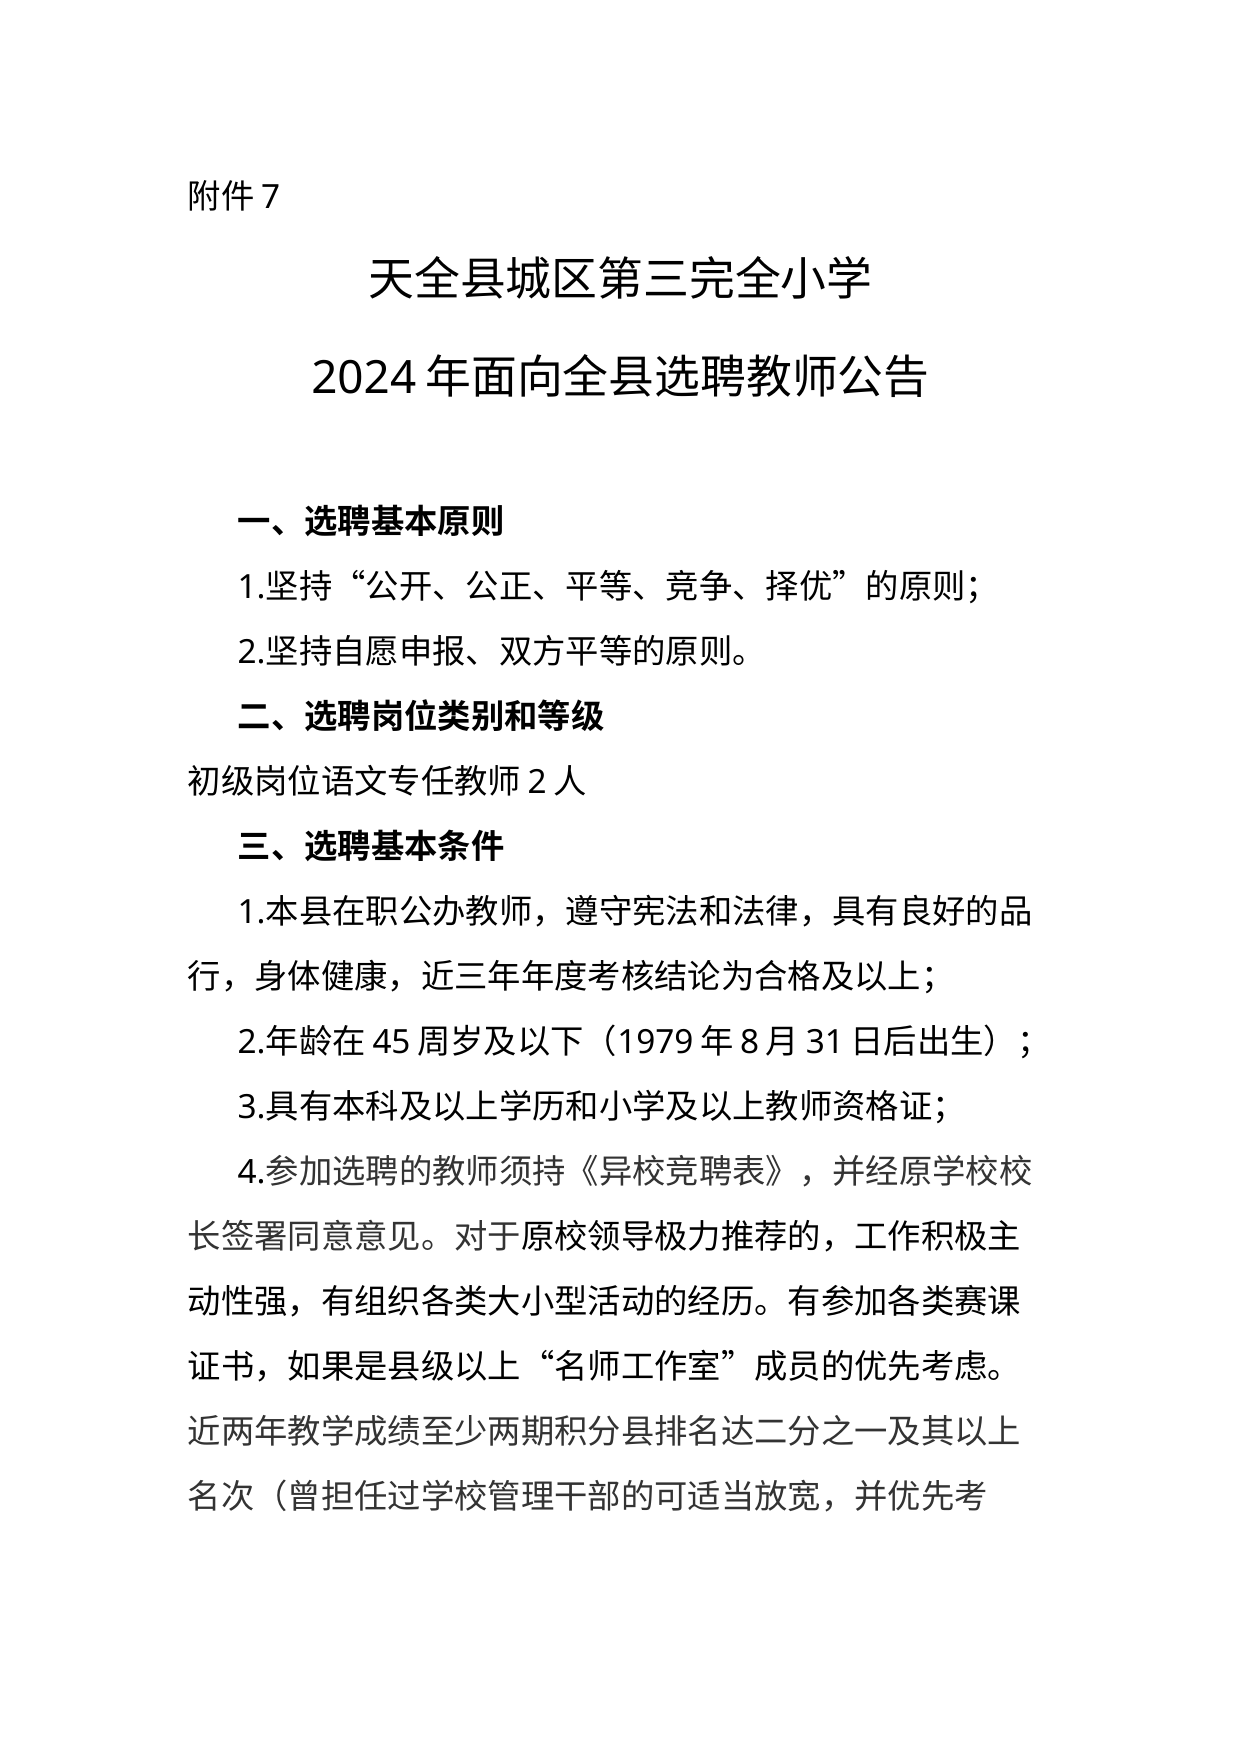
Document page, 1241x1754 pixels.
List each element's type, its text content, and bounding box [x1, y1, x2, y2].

text 一、选聘基本原则 [187, 487, 1053, 552]
text 2.坚持自愿申报、双方平等的原则。 [187, 617, 1053, 682]
text 3.具有本科及以上学历和小学及以上教师资格证； [187, 1072, 1053, 1137]
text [187, 1137, 1053, 1527]
text 2024年面向全县选聘教师公告 [187, 324, 1053, 422]
text 初级岗位语文专任教师2人 [187, 747, 1053, 812]
text 1.本县在职公办教师，遵守宪法和法律，具有良好的品行，身体健康，近三年年度考核结论为合格及以上； [187, 877, 1053, 1007]
text 三、选聘基本条件 [187, 812, 1053, 877]
text 2.年龄在45周岁及以下（1979年8月31日后出生）； [187, 1007, 1053, 1072]
text 附件7 [187, 162, 1053, 227]
text 1.坚持“公开、公正、平等、竞争、择优”的原则； [187, 552, 1053, 617]
text 二、选聘岗位类别和等级 [187, 682, 1053, 747]
text 天全县城区第三完全小学 [187, 227, 1053, 324]
